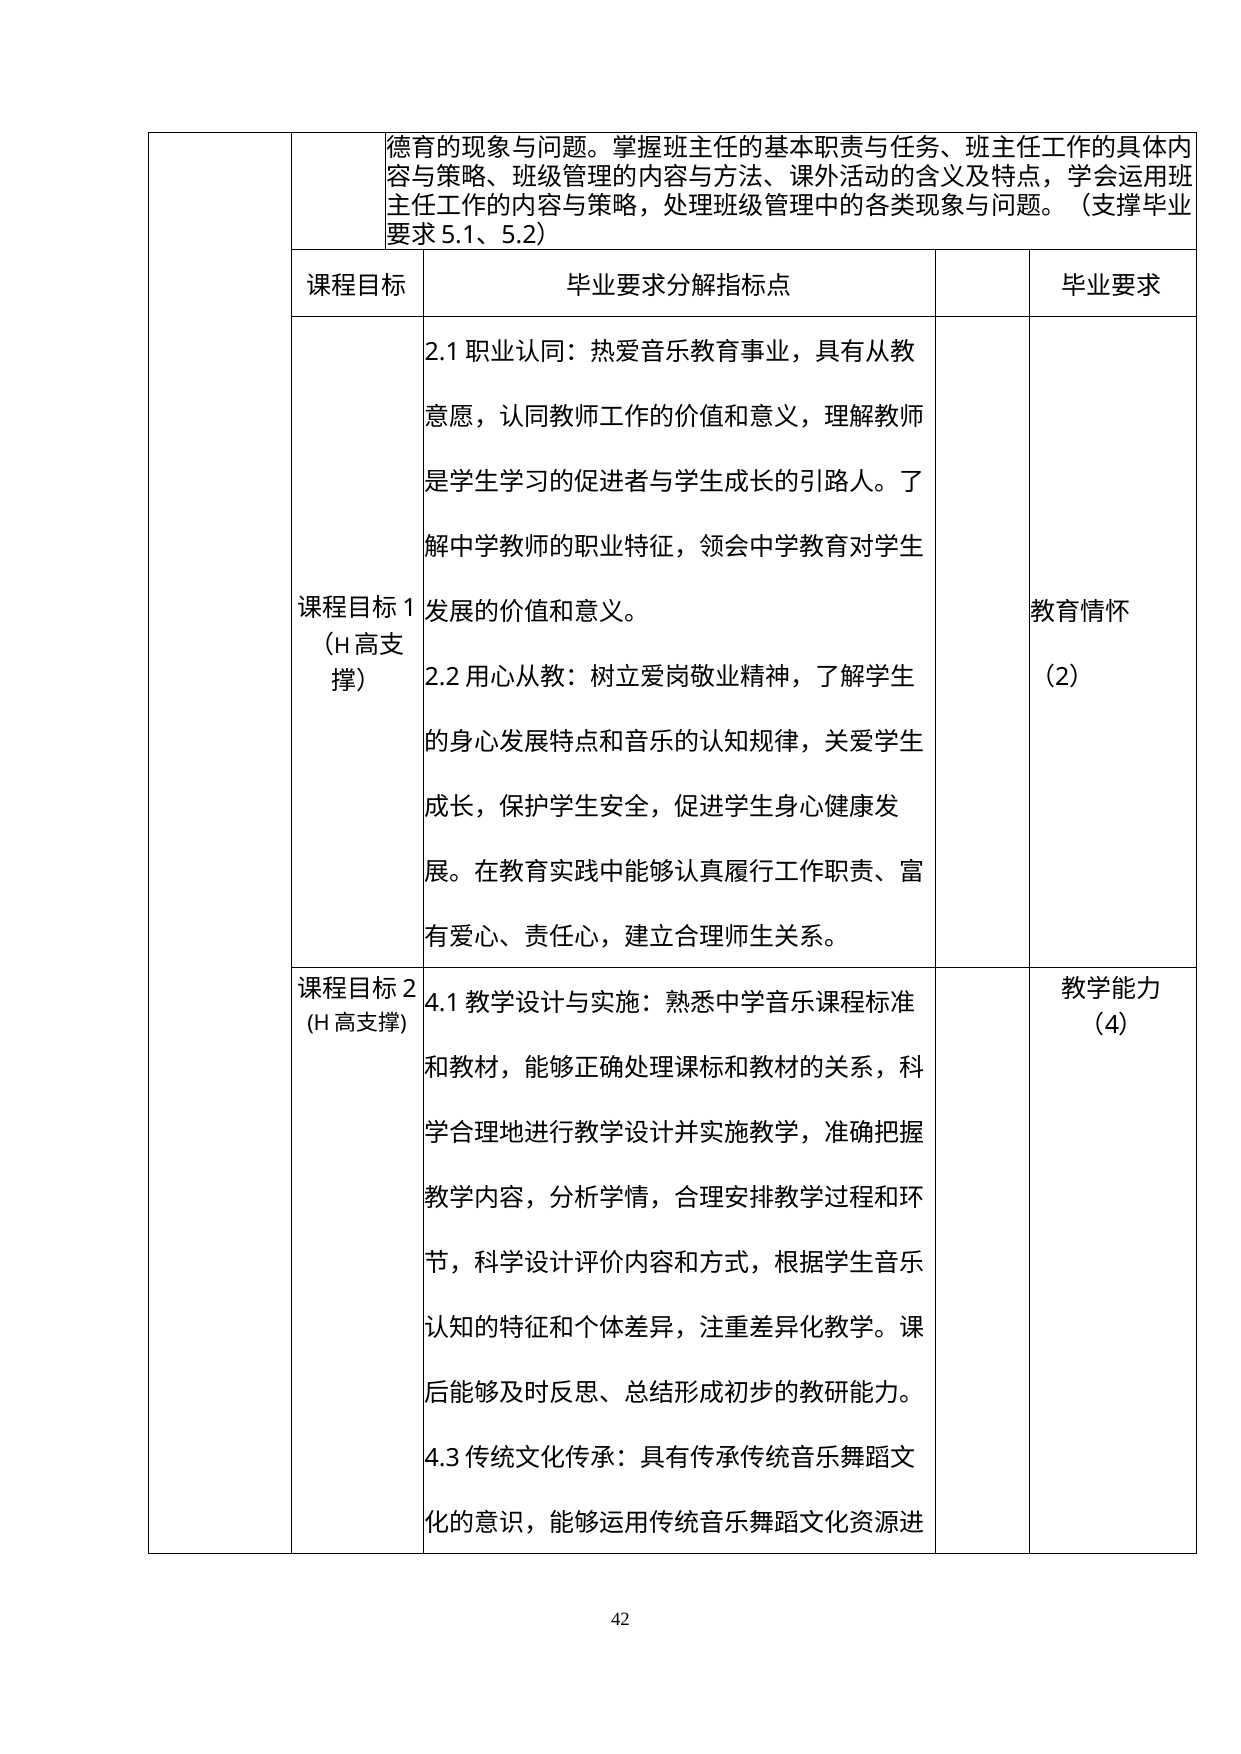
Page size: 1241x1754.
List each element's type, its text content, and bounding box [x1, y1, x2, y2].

table_cell [936, 968, 1029, 1553]
table_cell [292, 133, 385, 249]
table_cell [936, 317, 1029, 967]
table_cell 课程目标1 （H高支撑） [292, 317, 423, 967]
table_cell 2.1职业认同：热爱音乐教育事业，具有从教意愿，认同教师工作的价值和意义，理解教师是学生学习的促进者与学生成长的引路人。了解中学教师的职业特征，领会中学教育对学生发展的价值和意义。 2.2用心从教：树立爱岗敬业精神，了解学生的身心发展特点和音乐的认知规律，关爱学生成长，保护学生安全，促进学生身心健康发展。在教育实践中能够认真履行工作职责、富有爱心、责任心，建立合理师生关系。 [424, 317, 935, 967]
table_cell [149, 133, 291, 1553]
table_cell [936, 250, 1029, 316]
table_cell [386, 133, 1196, 249]
table_cell 毕业要求分解指标点 [424, 250, 935, 316]
table_cell 课程目标 [292, 250, 423, 316]
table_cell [424, 968, 935, 1553]
table_cell 教学能力（4） [1030, 968, 1196, 1553]
table_cell 教育情怀（2） [1030, 317, 1196, 967]
table_cell 课程目标2 (H高支撑) [292, 968, 423, 1553]
table_cell 毕业要求 [1030, 250, 1196, 316]
